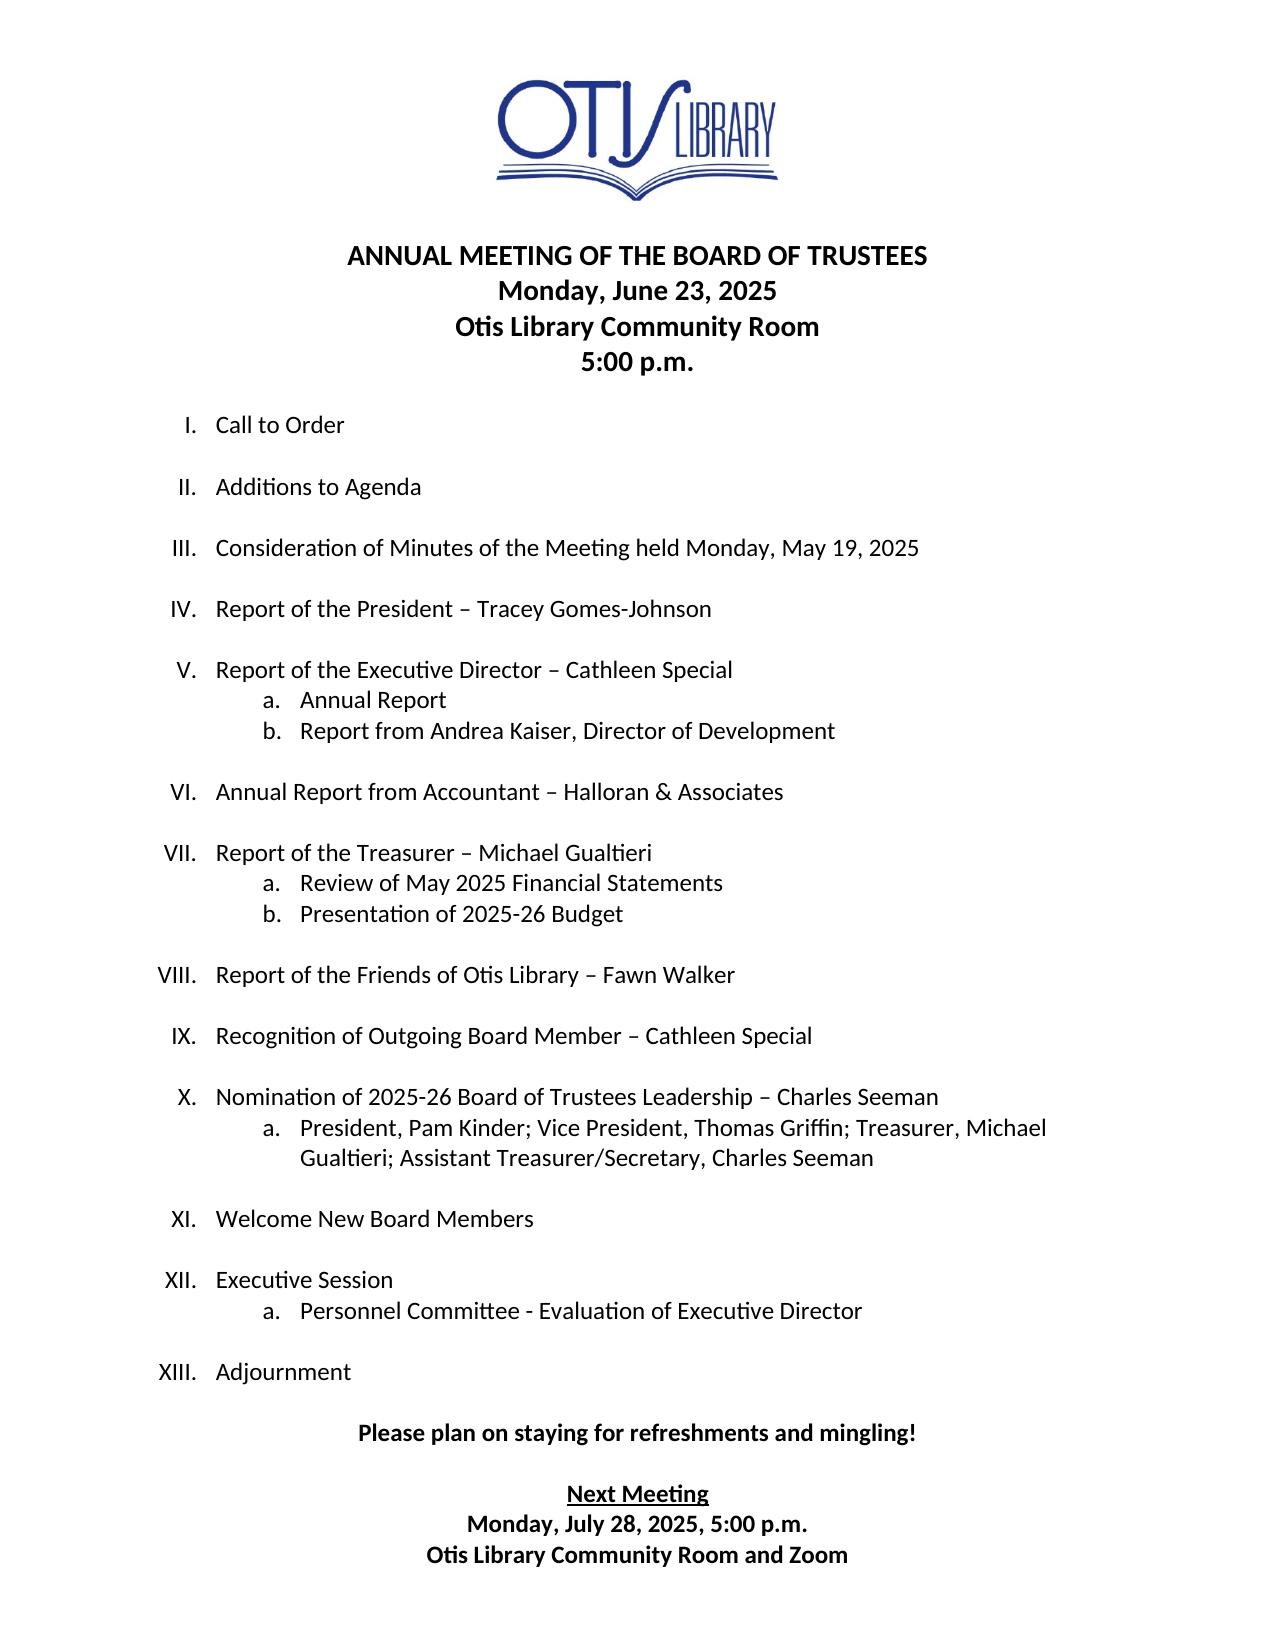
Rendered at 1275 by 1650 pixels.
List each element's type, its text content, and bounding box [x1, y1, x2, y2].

text Monday, July 28, 2025, 5:00 p.m. [150, 1508, 1125, 1539]
list Call to Order [197, 410, 1125, 440]
list Adjournment [197, 1356, 1125, 1386]
text Monday, June 23, 2025 [150, 272, 1125, 308]
list Annual Report [262, 684, 1125, 715]
list Welcome New Board Members [197, 1203, 1125, 1234]
text Please plan on staying for refreshments and mingling! [150, 1417, 1125, 1447]
text ANNUAL MEETING OF THE BOARD OF TRUSTEES [150, 237, 1125, 272]
text Next Meeting [150, 1478, 1125, 1508]
picture [487, 75, 788, 207]
list Consideration of Minutes of the Meeting held Monday, May 19, 2025 [197, 532, 1125, 562]
list President, Pam Kinder; Vice President, Thomas Griffin; Treasurer, Michael Gualtieri; Assistant Treasurer/Secretary, Charles Seeman [262, 1112, 1125, 1173]
list Report of the Executive Director – Cathleen Special [197, 654, 1125, 684]
list Personnel Committee - Evaluation of Executive Director [262, 1295, 1125, 1325]
list Annual Report from Accountant – Halloran & Associates [197, 776, 1125, 806]
list Executive Session [197, 1264, 1125, 1295]
list Report of the President – Tracey Gomes-Johnson [197, 593, 1125, 623]
list Nomination of 2025-26 Board of Trustees Leadership – Charles Seeman [197, 1081, 1125, 1112]
list Report of the Friends of Otis Library – Fawn Walker [197, 959, 1125, 989]
text 5:00 p.m. [150, 343, 1125, 379]
list Report of the Treasurer – Michael Gualtieri [197, 837, 1125, 867]
list Recognition of Outgoing Board Member – Cathleen Special [197, 1020, 1125, 1051]
text Otis Library Community Room and Zoom [150, 1539, 1125, 1569]
list Additions to Agenda [197, 471, 1125, 501]
list Presentation of 2025-26 Budget [262, 898, 1125, 928]
text Otis Library Community Room [150, 308, 1125, 343]
list Report from Andrea Kaiser, Director of Development [262, 715, 1125, 745]
list Review of May 2025 Financial Statements [262, 867, 1125, 898]
